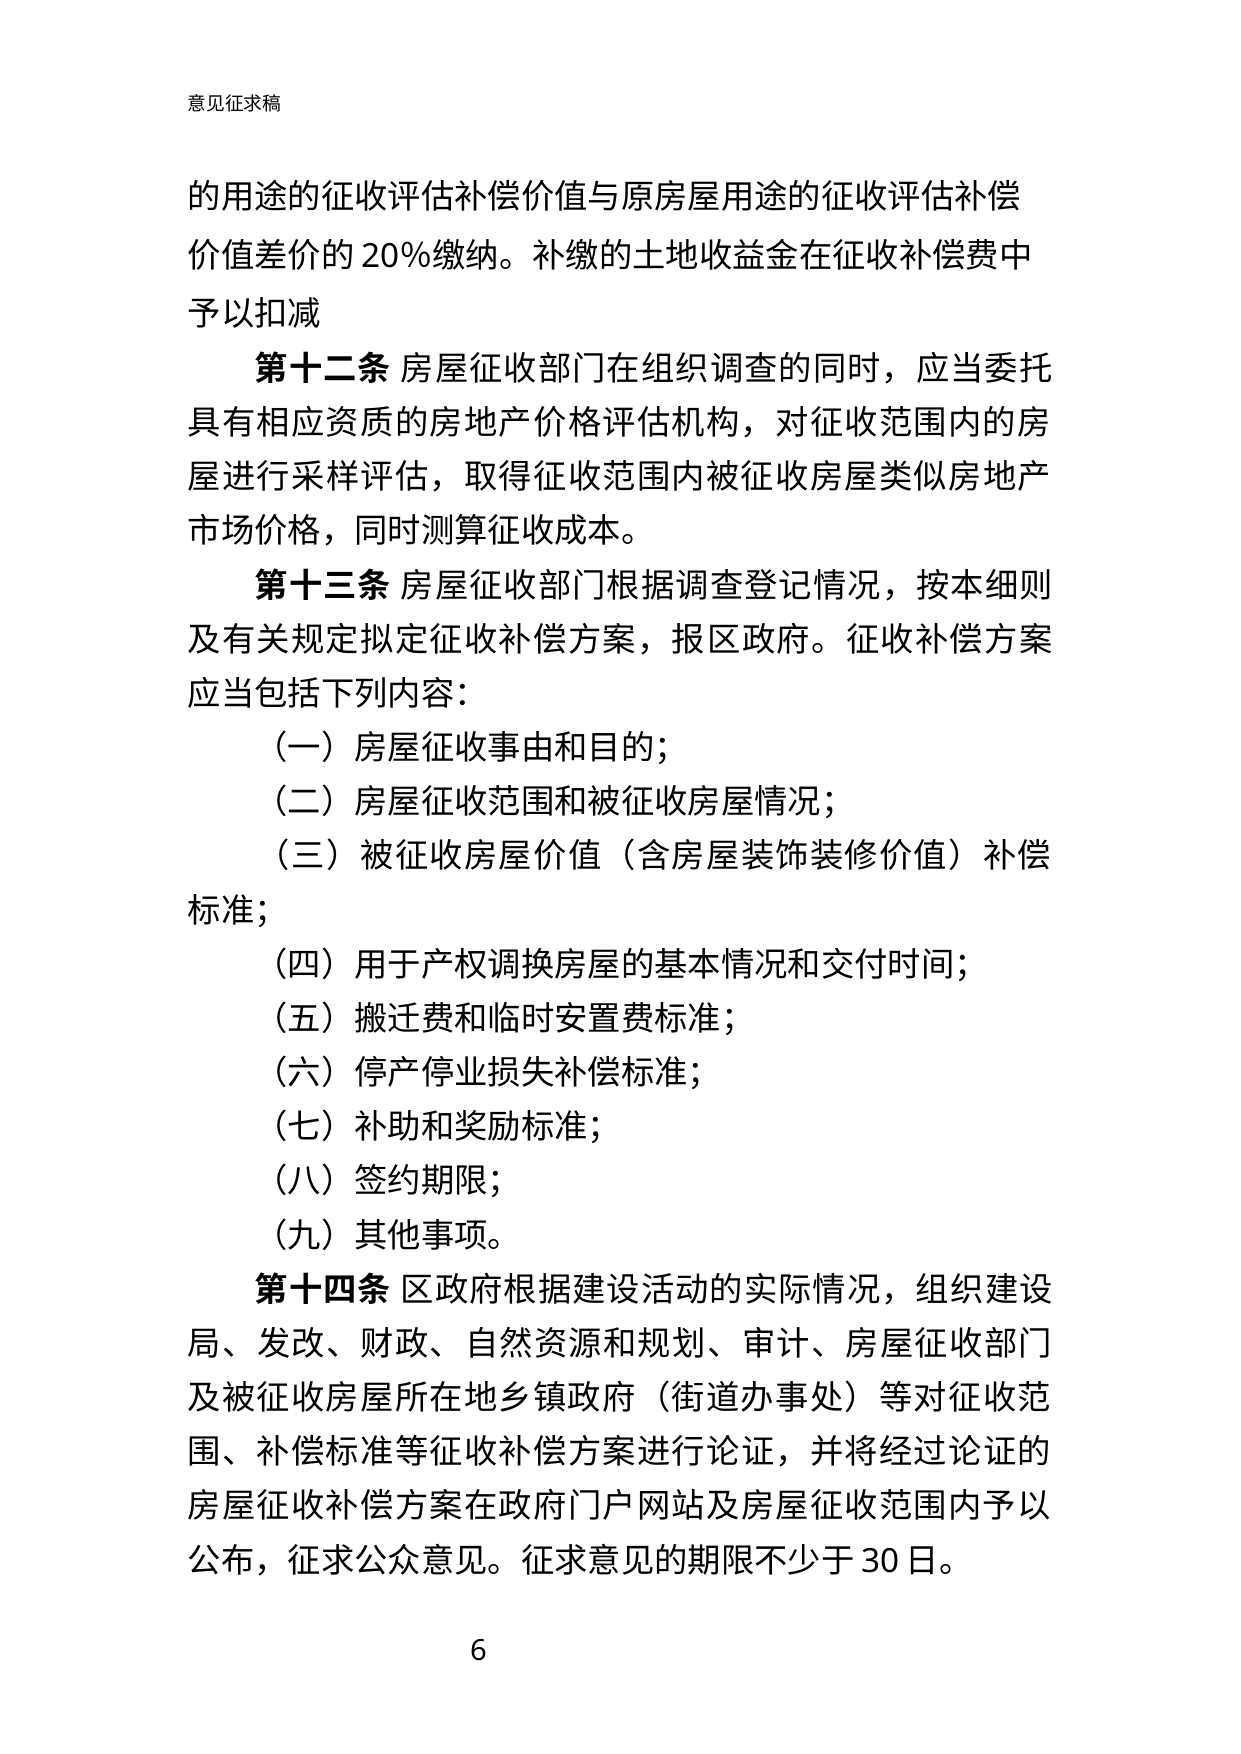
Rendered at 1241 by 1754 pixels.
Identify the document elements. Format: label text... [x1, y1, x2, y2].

list 第十二条 房屋征收部门在组织调查的同时，应当委托具有相应资质的房地产价格评估机构，对征收范围内的房屋进行采样评估，取得征收范围内被征收房屋类似房地产市场价格，同时测算征收成本。 [187, 337, 1053, 554]
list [187, 1258, 1053, 1583]
list 第十三条 房屋征收部门根据调查登记情况，按本细则及有关规定拟定征收补偿方案，报区政府。征收补偿方案应当包括下列内容： （一）房屋征收事由和目的； （二）房屋征收范围和被征收房屋情况； （三）被征收房屋价值（含房屋装饰装修价值）补偿标准； （四）用于产权调换房屋的基本情况和交付时间； （五）搬迁费和临时安置费标准； （六）停产停业损失补偿标准； （七）补助和奖励标准； （八）签约期限； （九）其他事项。 [187, 554, 1053, 1258]
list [187, 162, 1053, 337]
